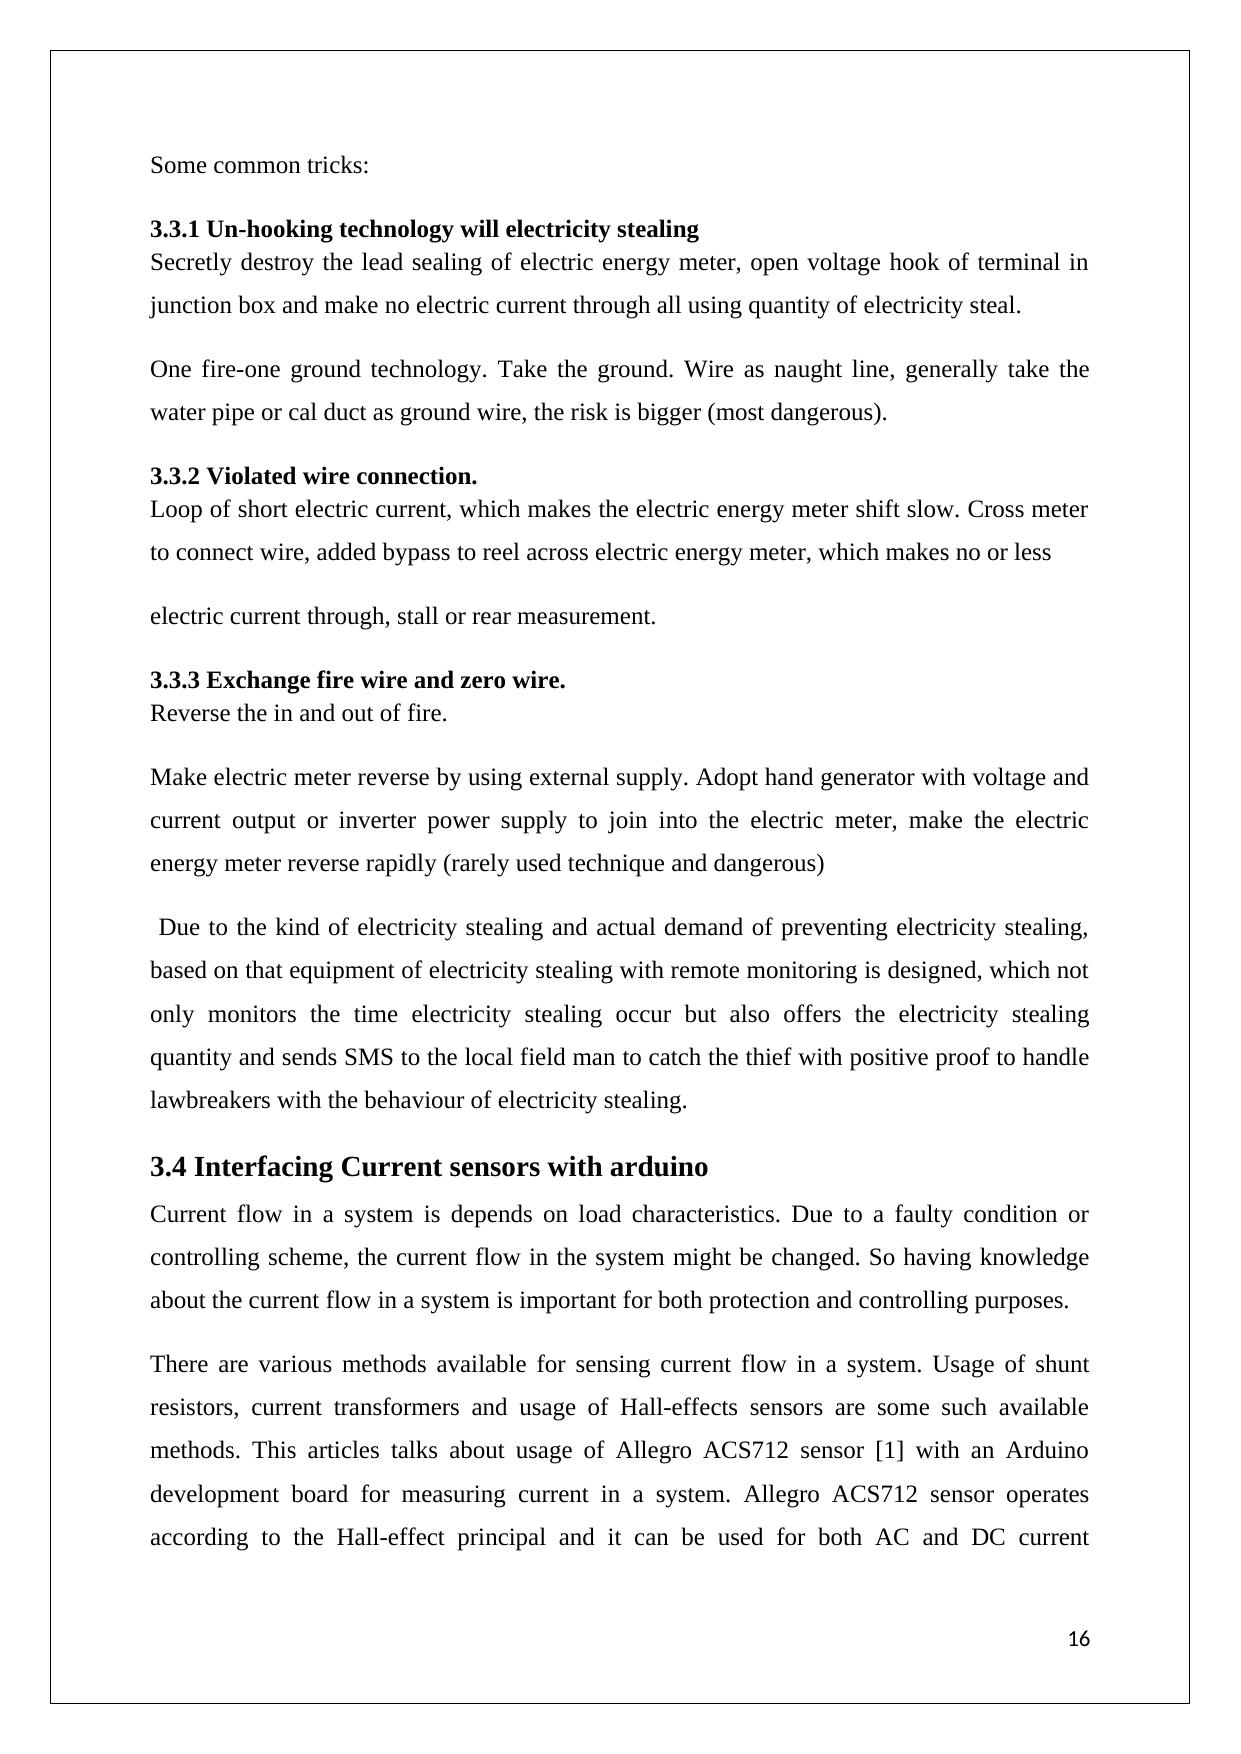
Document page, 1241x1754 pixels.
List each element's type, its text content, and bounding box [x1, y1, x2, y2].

text Secretly destroy the lead sealing of electric energy meter, open voltage hook of terminal in junction box and make no electric current through all using quantity of electricity steal. [150, 247, 1090, 319]
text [150, 1349, 1090, 1551]
text electric current through, stall or rear measurement. [150, 601, 1090, 630]
subtitle 3.3.2 Violated wire connection. [150, 461, 1090, 490]
subtitle 3.3.3 Exchange fire wire and zero wire. [150, 665, 1090, 694]
text Loop of short electric current, which makes the electric energy meter shift slow. Cross meter to connect wire, added bypass to reel across electric energy meter, which makes no or less [150, 494, 1090, 566]
text Some common tricks: [150, 150, 1090, 179]
subtitle 3.3.1 Un-hooking technology will electricity stealing [150, 214, 1090, 243]
text One fire-one ground technology. Take the ground. Wire as naught line, generally take the water pipe or cal duct as ground wire, the risk is bigger (most dangerous). [150, 354, 1090, 426]
text Current flow in a system is depends on load characteristics. Due to a faulty condition or controlling scheme, the current flow in the system might be changed. So having knowledge about the current flow in a system is important for both protection and controlling purposes. [150, 1199, 1090, 1314]
text Reverse the in and out of fire. [150, 698, 1090, 727]
text Make electric meter reverse by using external supply. Adopt hand generator with voltage and current output or inverter power supply to join into the electric meter, make the electric energy meter reverse rapidly (rarely used technique and dangerous) [150, 762, 1090, 877]
subtitle 3.4 Interfacing Current sensors with arduino [150, 1149, 1090, 1182]
text Due to the kind of electricity stealing and actual demand of preventing electricity stealing, based on that equipment of electricity stealing with remote monitoring is designed, which not only monitors the time electricity stealing occur but also offers the electricity stealing quantity and sends SMS to the local field man to catch the thief with positive proof to handle lawbreakers with the behaviour of electricity stealing. [150, 912, 1090, 1114]
